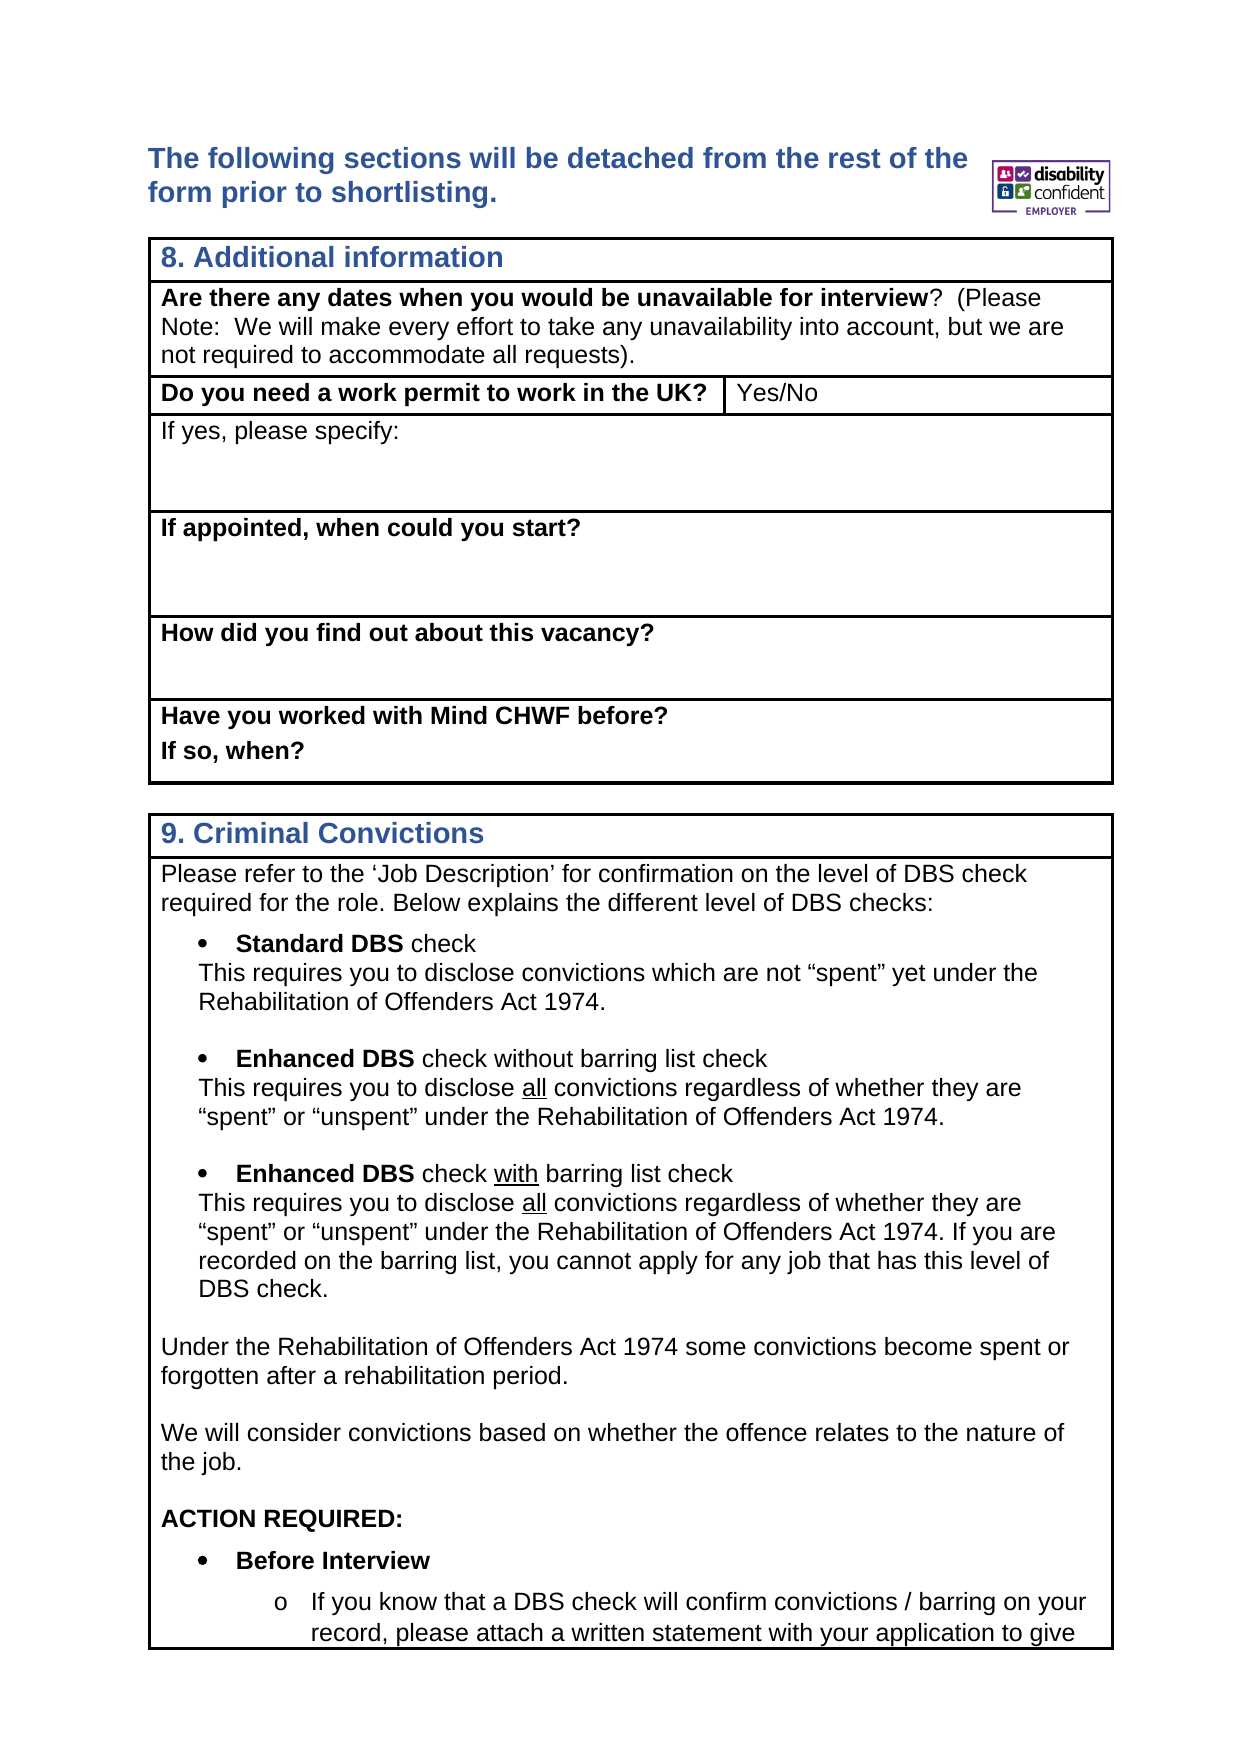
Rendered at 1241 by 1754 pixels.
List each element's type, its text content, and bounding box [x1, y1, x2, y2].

table_header 9. Criminal Convictions [151, 816, 1111, 856]
table_header 8. Additional information [151, 240, 1111, 279]
table_cell Do you need a work permit to work in the UK? [151, 378, 723, 413]
table_cell Are there any dates when you would be unavailable for interview? (Please Note: We will make every effort to take any unavailability into account, but we are not required to accommodate all requests). [151, 283, 1111, 375]
table_cell If yes, please specify: [151, 416, 1111, 510]
table_cell How did you find out about this vacancy? [151, 618, 1111, 698]
picture [991, 160, 1111, 218]
table_cell If appointed, when could you start? [151, 513, 1111, 614]
table_cell Yes/No [726, 378, 1111, 413]
table_cell Have you worked with Mind CHWF before? If so, when? [151, 701, 1111, 781]
subtitle The following sections will be detached from the rest of the form prior to shortlisting. [148, 141, 1092, 208]
